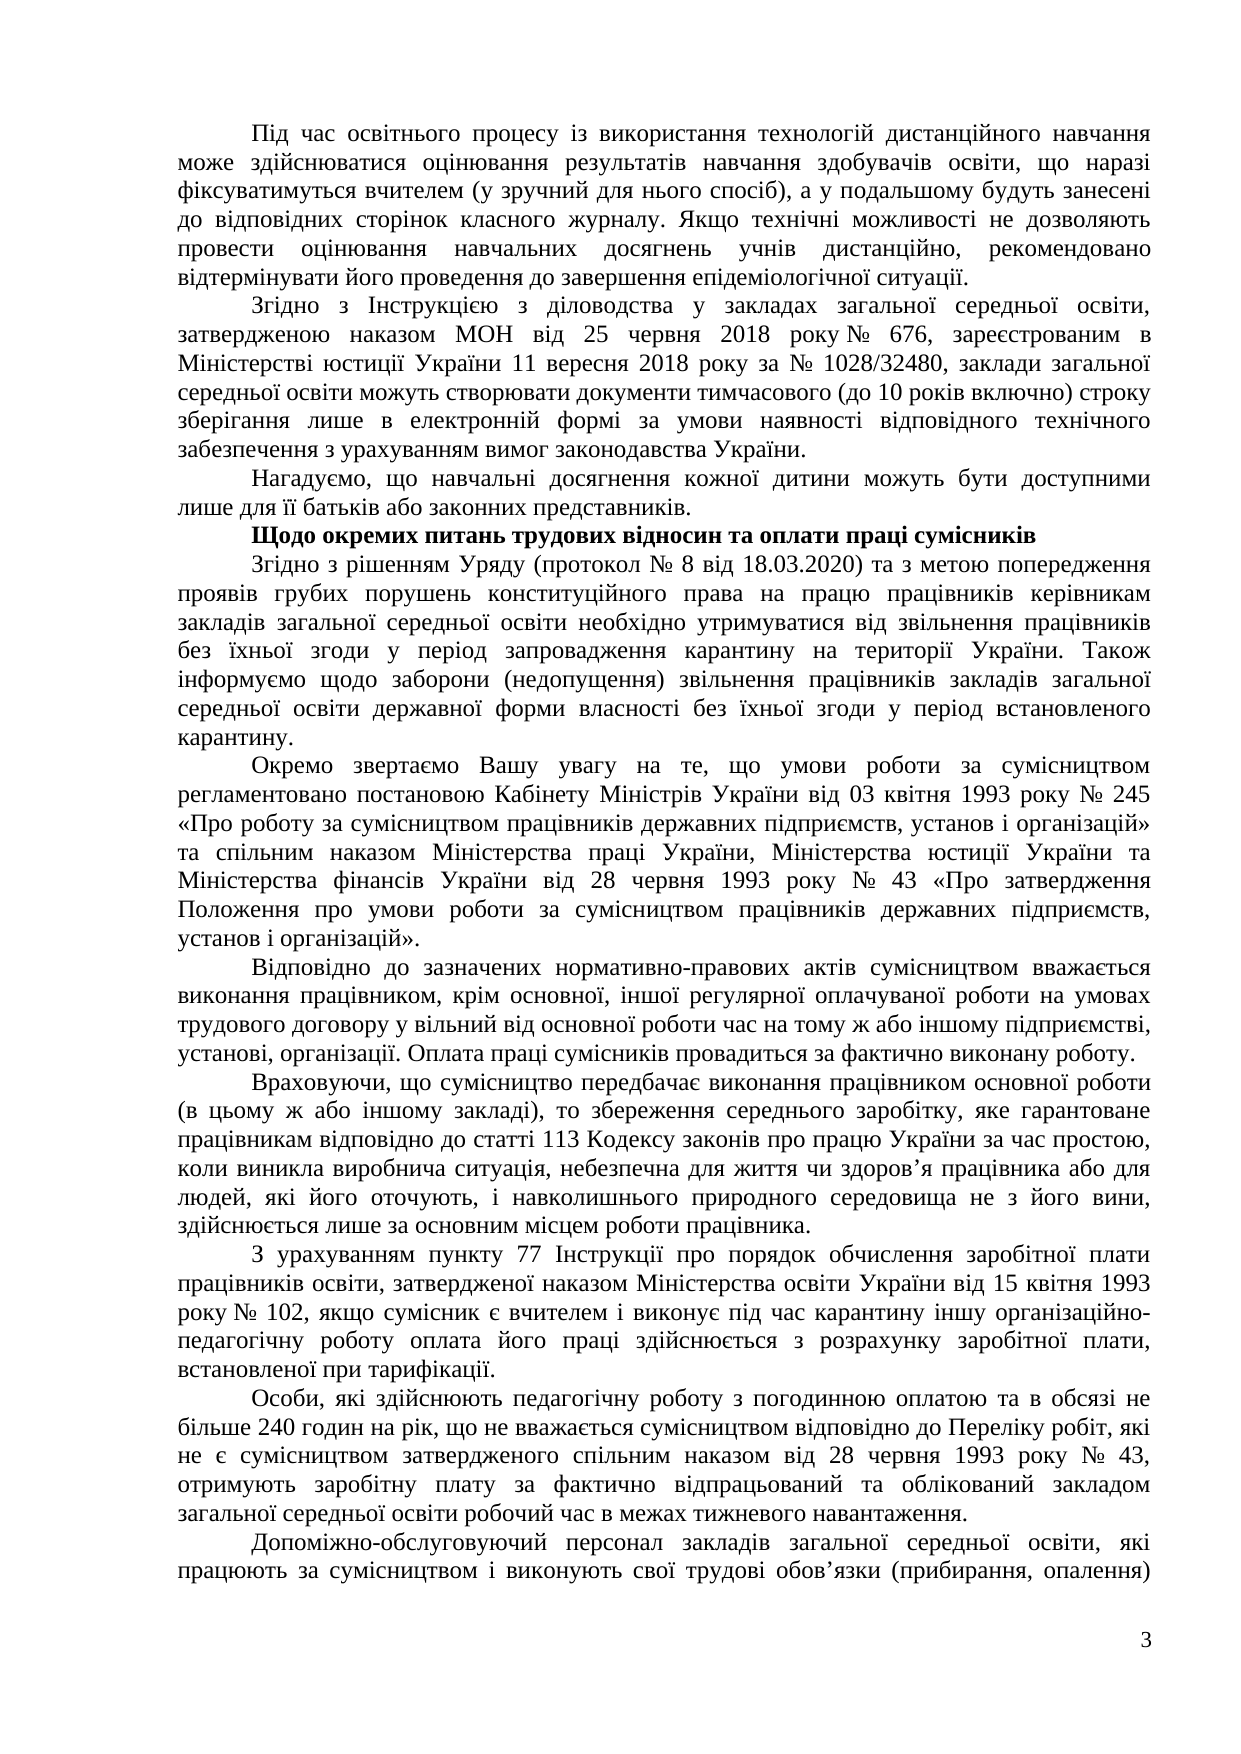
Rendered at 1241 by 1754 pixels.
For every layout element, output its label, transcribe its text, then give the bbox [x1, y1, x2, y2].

text Згідно з Інструкцією з діловодства у закладах загальної середньої освіти, затвердженою наказом МОН від 25 червня 2018 року № 676, зареєстрованим в Міністерстві юстиції України 11 вересня 2018 року за № 1028/32480, заклади загальної середньої освіти можуть створювати документи тимчасового (до 10 років включно) строку зберігання лише в електронній формі за умови наявності відповідного технічного забезпечення з урахуванням вимог законодавства України. [177, 291, 1152, 463]
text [177, 1527, 1152, 1584]
text Нагадуємо, що навчальні досягнення кожної дитини можуть бути доступними лише для її батьків або законних представників. [177, 463, 1152, 521]
text Окремо звертаємо Вашу увагу на те, що умови роботи за сумісництвом регламентовано постановою Кабінету Міністрів України від 03 квітня 1993 року № 245 «Про роботу за сумісництвом працівників державних підприємств, установ і організацій» та спільним наказом Міністерства праці України, Міністерства юстиції України та Міністерства фінансів України від 28 червня 1993 року № 43 «Про затвердження Положення про умови роботи за сумісництвом працівників державних підприємств, установ і організацій». [177, 751, 1152, 952]
text Враховуючи, що сумісництво передбачає виконання працівником основної роботи (в цьому ж або іншому закладі), то збереження середнього заробітку, яке гарантоване працівникам відповідно до статті 113 Кодексу законів про працю України за час простою, коли виникла виробнича ситуація, небезпечна для життя чи здоров’я працівника або для людей, які його оточують, і навколишнього природного середовища не з його вини, здійснюється лише за основним місцем роботи працівника. [177, 1067, 1152, 1239]
text З урахуванням пункту 77 Інструкції про порядок обчислення заробітної плати працівників освіти, затвердженої наказом Міністерства освіти України від 15 квітня 1993 року № 102, якщо сумісник є вчителем і виконує під час карантину іншу організаційно-педагогічну роботу оплата його праці здійснюється з розрахунку заробітної плати, встановленої при тарифікації. [177, 1239, 1152, 1383]
text Під час освітнього процесу із використання технологій дистанційного навчання може здійснюватися оцінювання результатів навчання здобувачів освіти, що наразі фіксуватимуться вчителем (у зручний для нього спосіб), а у подальшому будуть занесені до відповідних сторінок класного журналу. Якщо технічні можливості не дозволяють провести оцінювання навчальних досягнень учнів дистанційно, рекомендовано відтермінувати його проведення до завершення епідеміологічної ситуації. [177, 118, 1152, 291]
text Щодо окремих питань трудових відносин та оплати праці сумісників [177, 521, 1152, 549]
text Відповідно до зазначених нормативно-правових актів сумісництвом вважається виконання працівником, крім основної, іншої регулярної оплачуваної роботи на умовах трудового договору у вільний від основної роботи час на тому ж або іншому підприємстві, установі, організації. Оплата праці сумісників провадиться за фактично виконану роботу. [177, 952, 1152, 1067]
text Згідно з рішенням Уряду (протокол № 8 від 18.03.2020) та з метою попередження проявів грубих порушень конституційного права на працю працівників керівникам закладів загальної середньої освіти необхідно утримуватися від звільнення працівників без їхньої згоди у період запровадження карантину на території України. Також інформуємо щодо заборони (недопущення) звільнення працівників закладів загальної середньої освіти державної форми власності без їхньої згоди у період встановленого карантину. [177, 549, 1152, 751]
text Особи, які здійснюють педагогічну роботу з погодинною оплатою та в обсязі не більше 240 годин на рік, що не вважається сумісництвом відповідно до Переліку робіт, які не є сумісництвом затвердженого спільним наказом від 28 червня 1993 року № 43, отримують заробітну плату за фактично відпрацьований та облікований закладом загальної середньої освіти робочий час в межах тижневого навантаження. [177, 1383, 1152, 1527]
